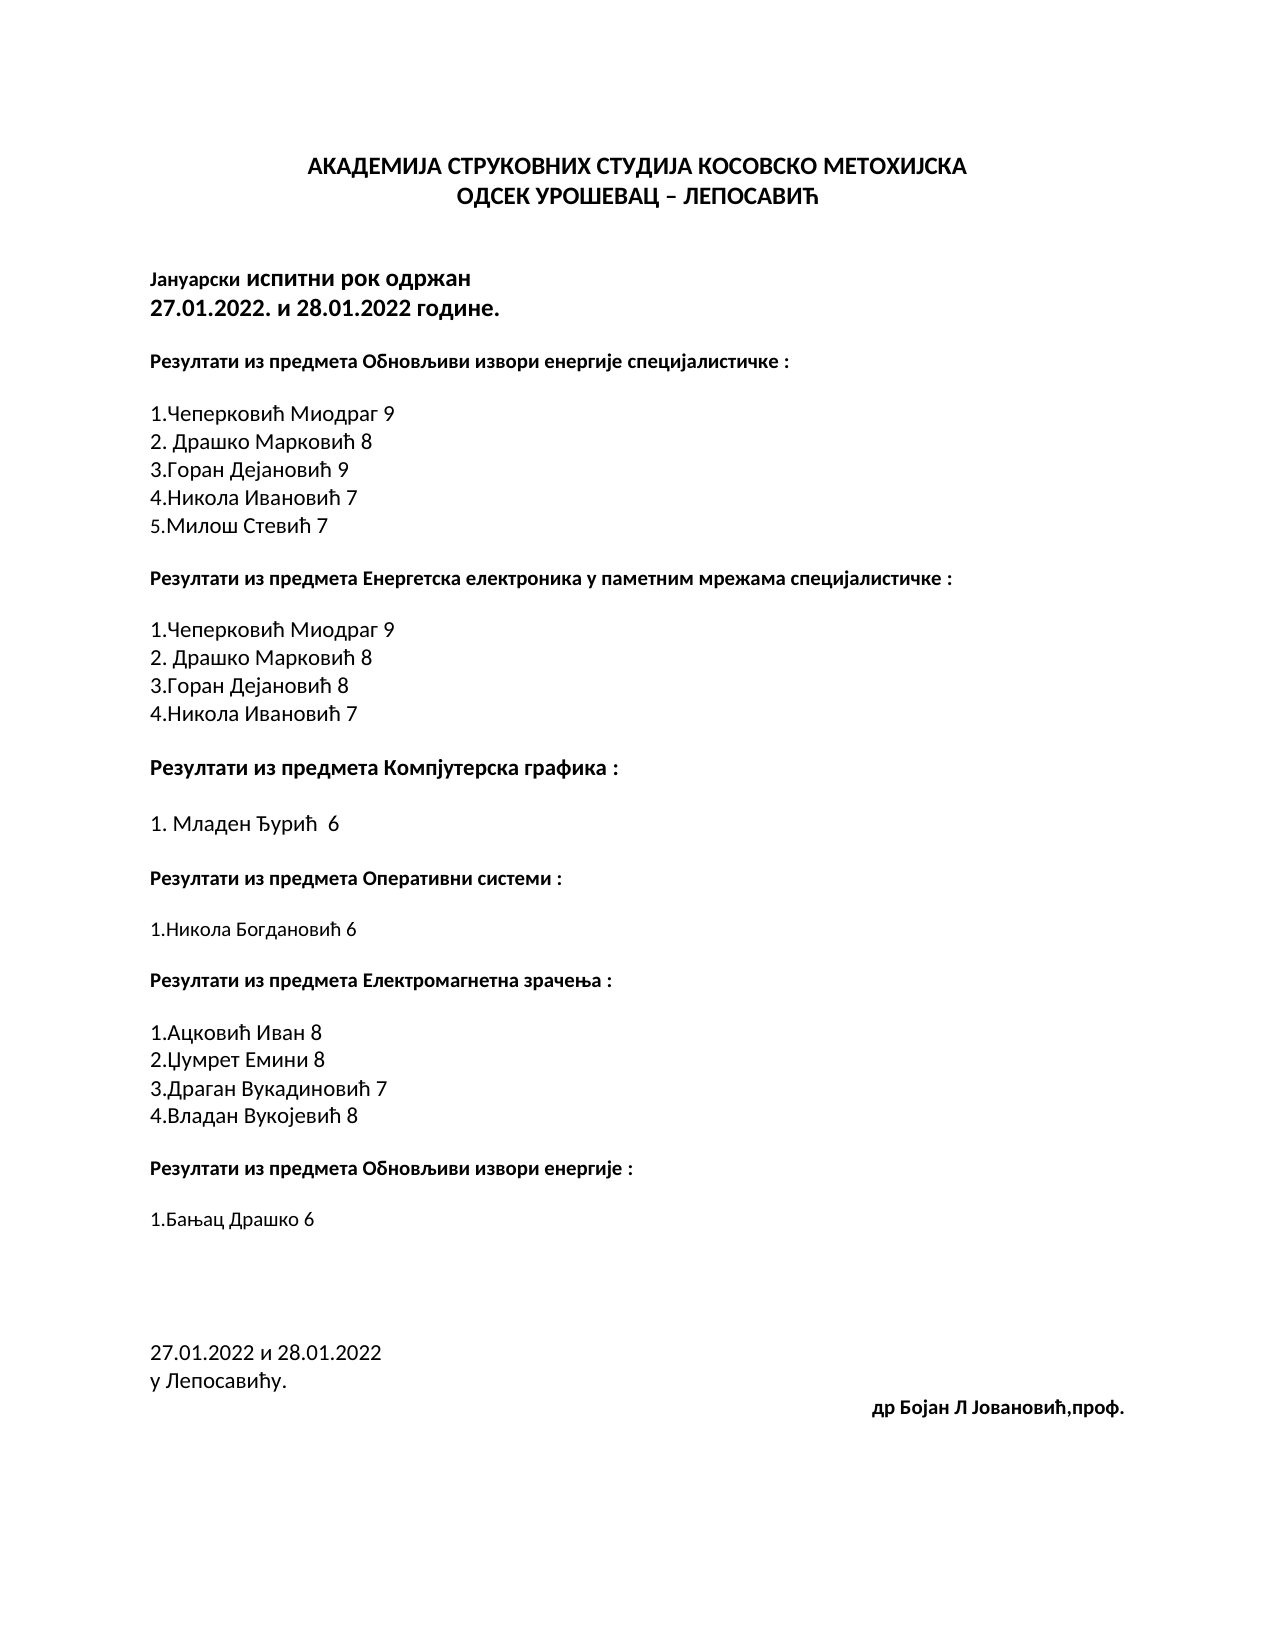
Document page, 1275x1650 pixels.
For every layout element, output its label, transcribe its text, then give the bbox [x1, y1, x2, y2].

text 2. Драшко Марковић 8 [150, 643, 1125, 672]
text 1.Чеперковић Миодраг 9 [150, 616, 1125, 643]
text 3.Драган Вукадиновић 7 [150, 1074, 1125, 1102]
text Резултати из предмета Енергетска електроника у паметним мрежама специјалистичке : [150, 565, 1125, 590]
text др Бојан Л Јовановић,проф. [150, 1394, 1125, 1420]
text 4.Никола Ивановић 7 [150, 699, 1125, 728]
text 1.Чеперковић Миодраг 9 [150, 399, 1125, 427]
text 1. Младен Ђурић 6 [150, 809, 1125, 837]
text 2. Драшко Марковић 8 [150, 427, 1125, 455]
text Резултати из предмета Компјутерска графика : [150, 753, 1125, 781]
text 27.01.2022 и 28.01.2022 [150, 1338, 1125, 1366]
text 3.Горан Дејановић 9 [150, 455, 1125, 483]
text Резултати из предмета Обновљиви извори енергије специјалистичке : [150, 348, 1125, 374]
text ОДСЕК УРОШЕВАЦ – ЛЕПОСАВИЋ [150, 181, 1125, 211]
text Резултати из предмета Електромагнетна зрачења : [150, 967, 1125, 992]
text 1.Ацковић Иван 8 [150, 1018, 1125, 1046]
text 4.Никола Ивановић 7 [150, 483, 1125, 511]
text 1.Бањац Драшко 6 [150, 1206, 1125, 1231]
text Jануарски испитни рок одржан [150, 262, 1125, 292]
text 1.Никола Богдановић 6 [150, 916, 1125, 941]
text у Лепосавићу. [150, 1366, 1125, 1394]
text Резултати из предмета Оперативни системи : [150, 865, 1125, 891]
text 3.Горан Дејановић 8 [150, 672, 1125, 699]
text 2.Џумрет Емини 8 [150, 1046, 1125, 1074]
text 27.01.2022. и 28.01.2022 године. [150, 292, 1125, 323]
text 4.Владан Вукојевић 8 [150, 1102, 1125, 1130]
text Резултати из предмета Обновљиви извори енергије : [150, 1155, 1125, 1181]
text AKAДЕМИЈА СТРУКОВНИХ СТУДИЈА КОСОВСКО МЕТОХИЈСКА [150, 150, 1125, 181]
text 5.Милош Стевић 7 [150, 511, 1125, 539]
